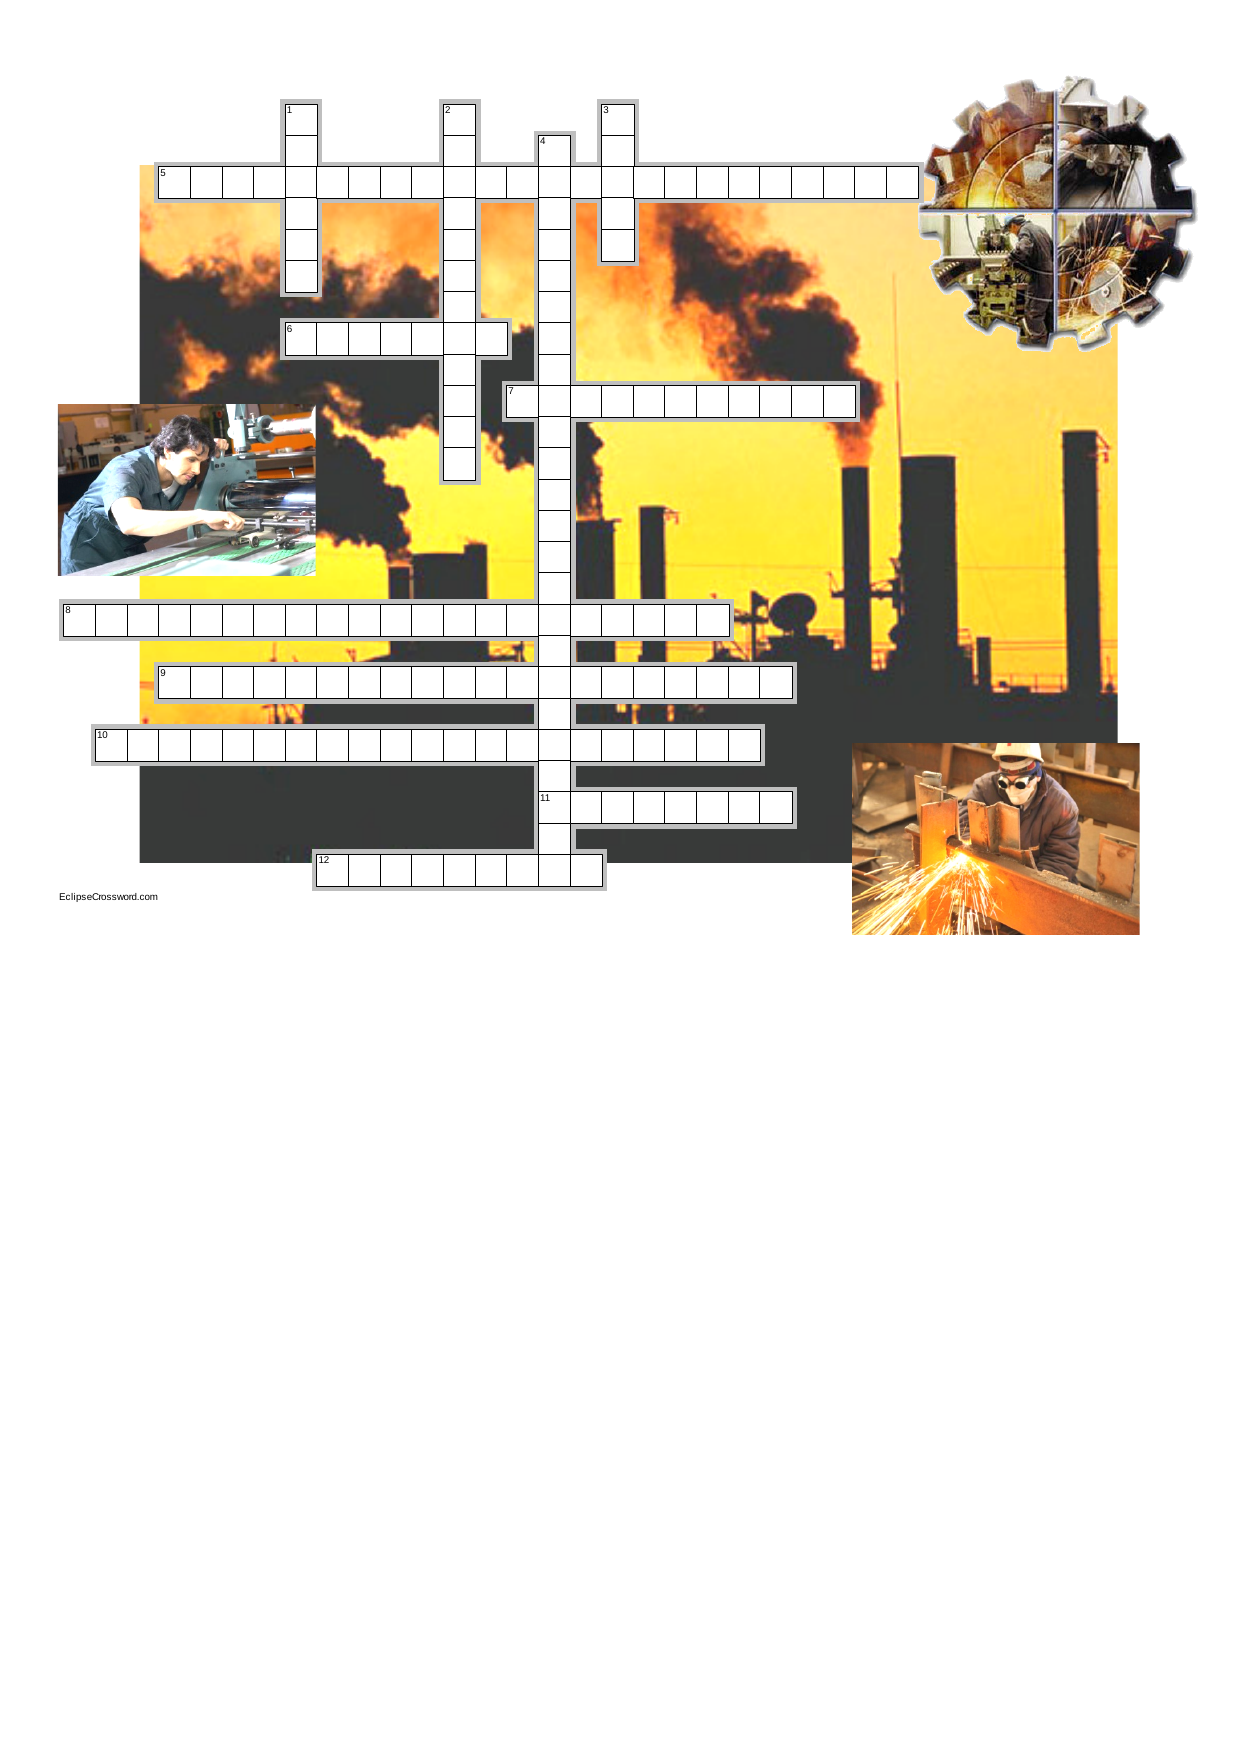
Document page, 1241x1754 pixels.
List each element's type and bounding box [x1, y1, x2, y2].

picture [903, 55, 1208, 360]
